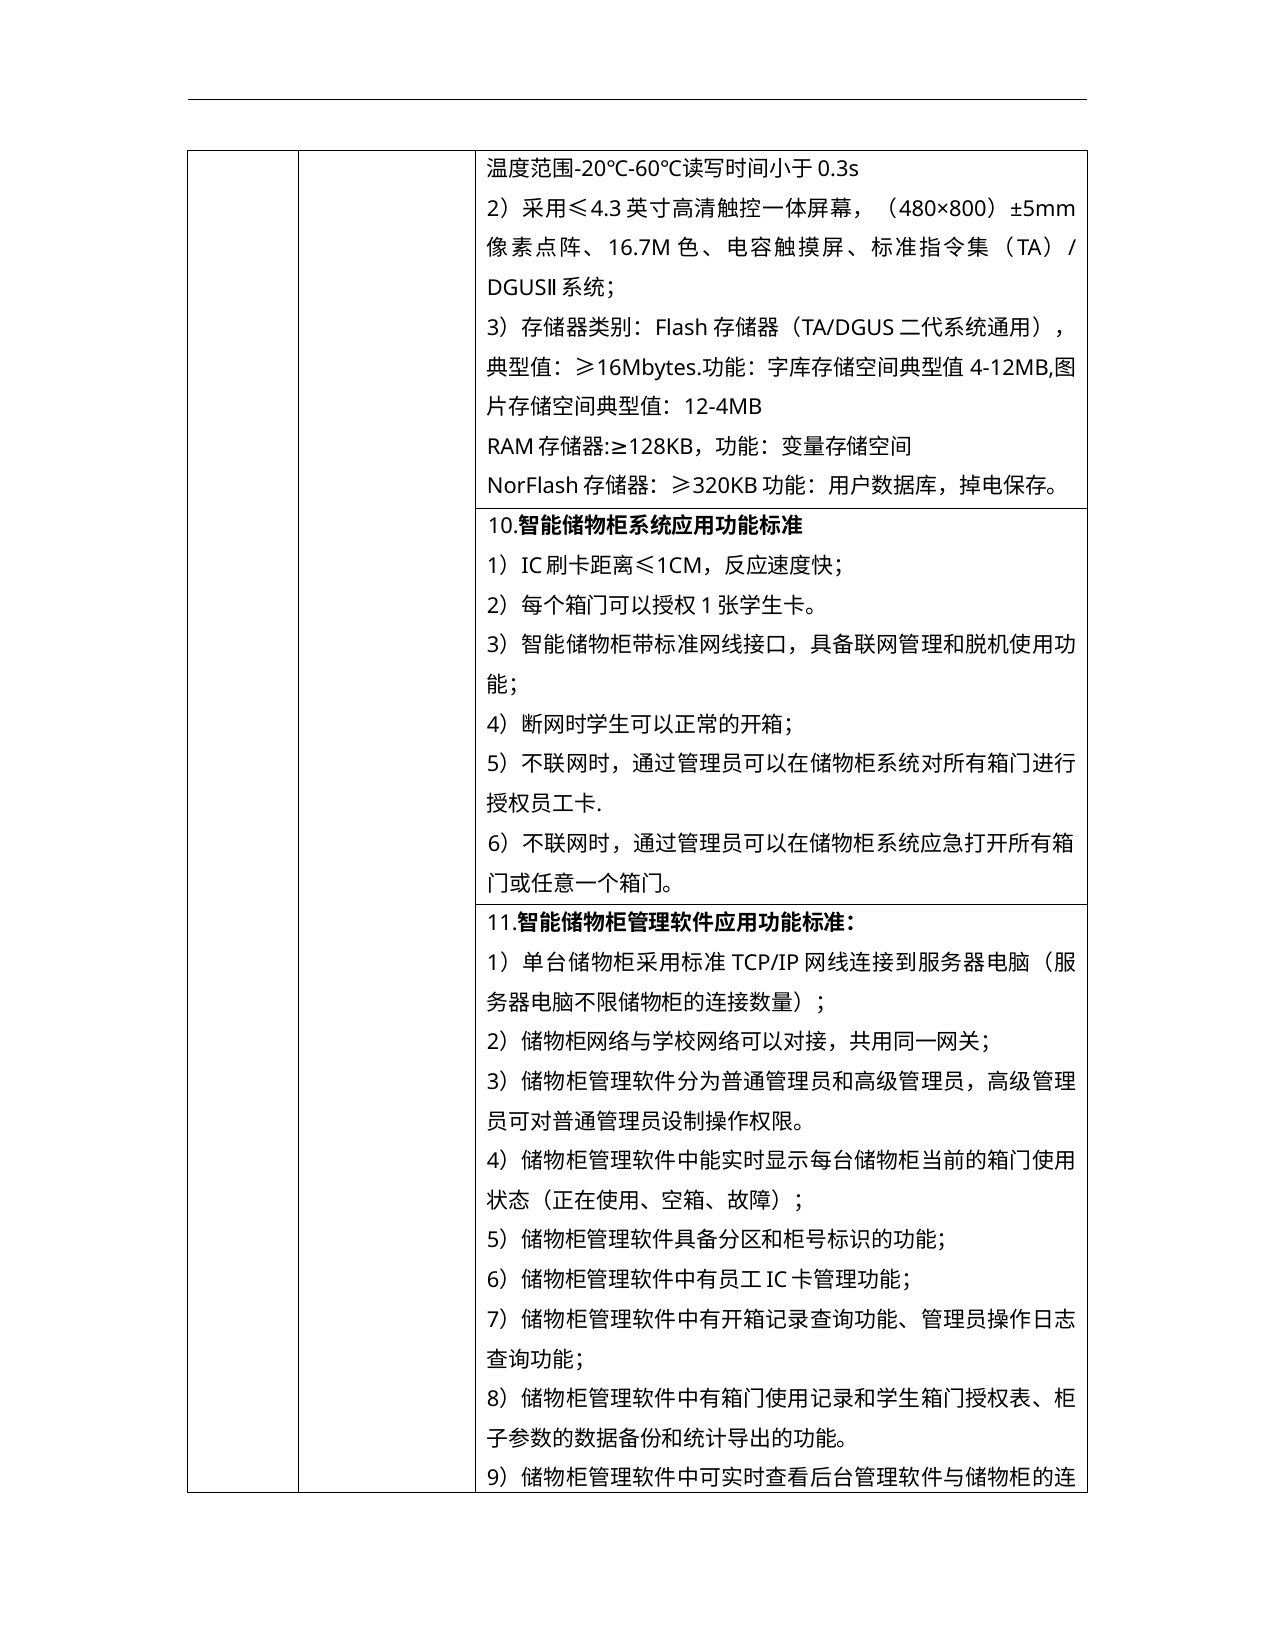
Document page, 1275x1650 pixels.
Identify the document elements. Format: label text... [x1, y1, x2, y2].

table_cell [476, 151, 1087, 507]
table_cell 10.智能储物柜系统应用功能标准 1）IC刷卡距离≤1CM，反应速度快； 2）每个箱门可以授权1张学生卡。 3）智能储物柜带标准网线接口，具备联网管理和脱机使用功能； 4）断网时学生可以正常的开箱； 5）不联网时，通过管理员可以在储物柜系统对所有箱门进行授权员工卡. 6）不联网时，通过管理员可以在储物柜系统应急打开所有箱门或任意一个箱门。 [476, 509, 1087, 904]
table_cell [476, 905, 1087, 1492]
